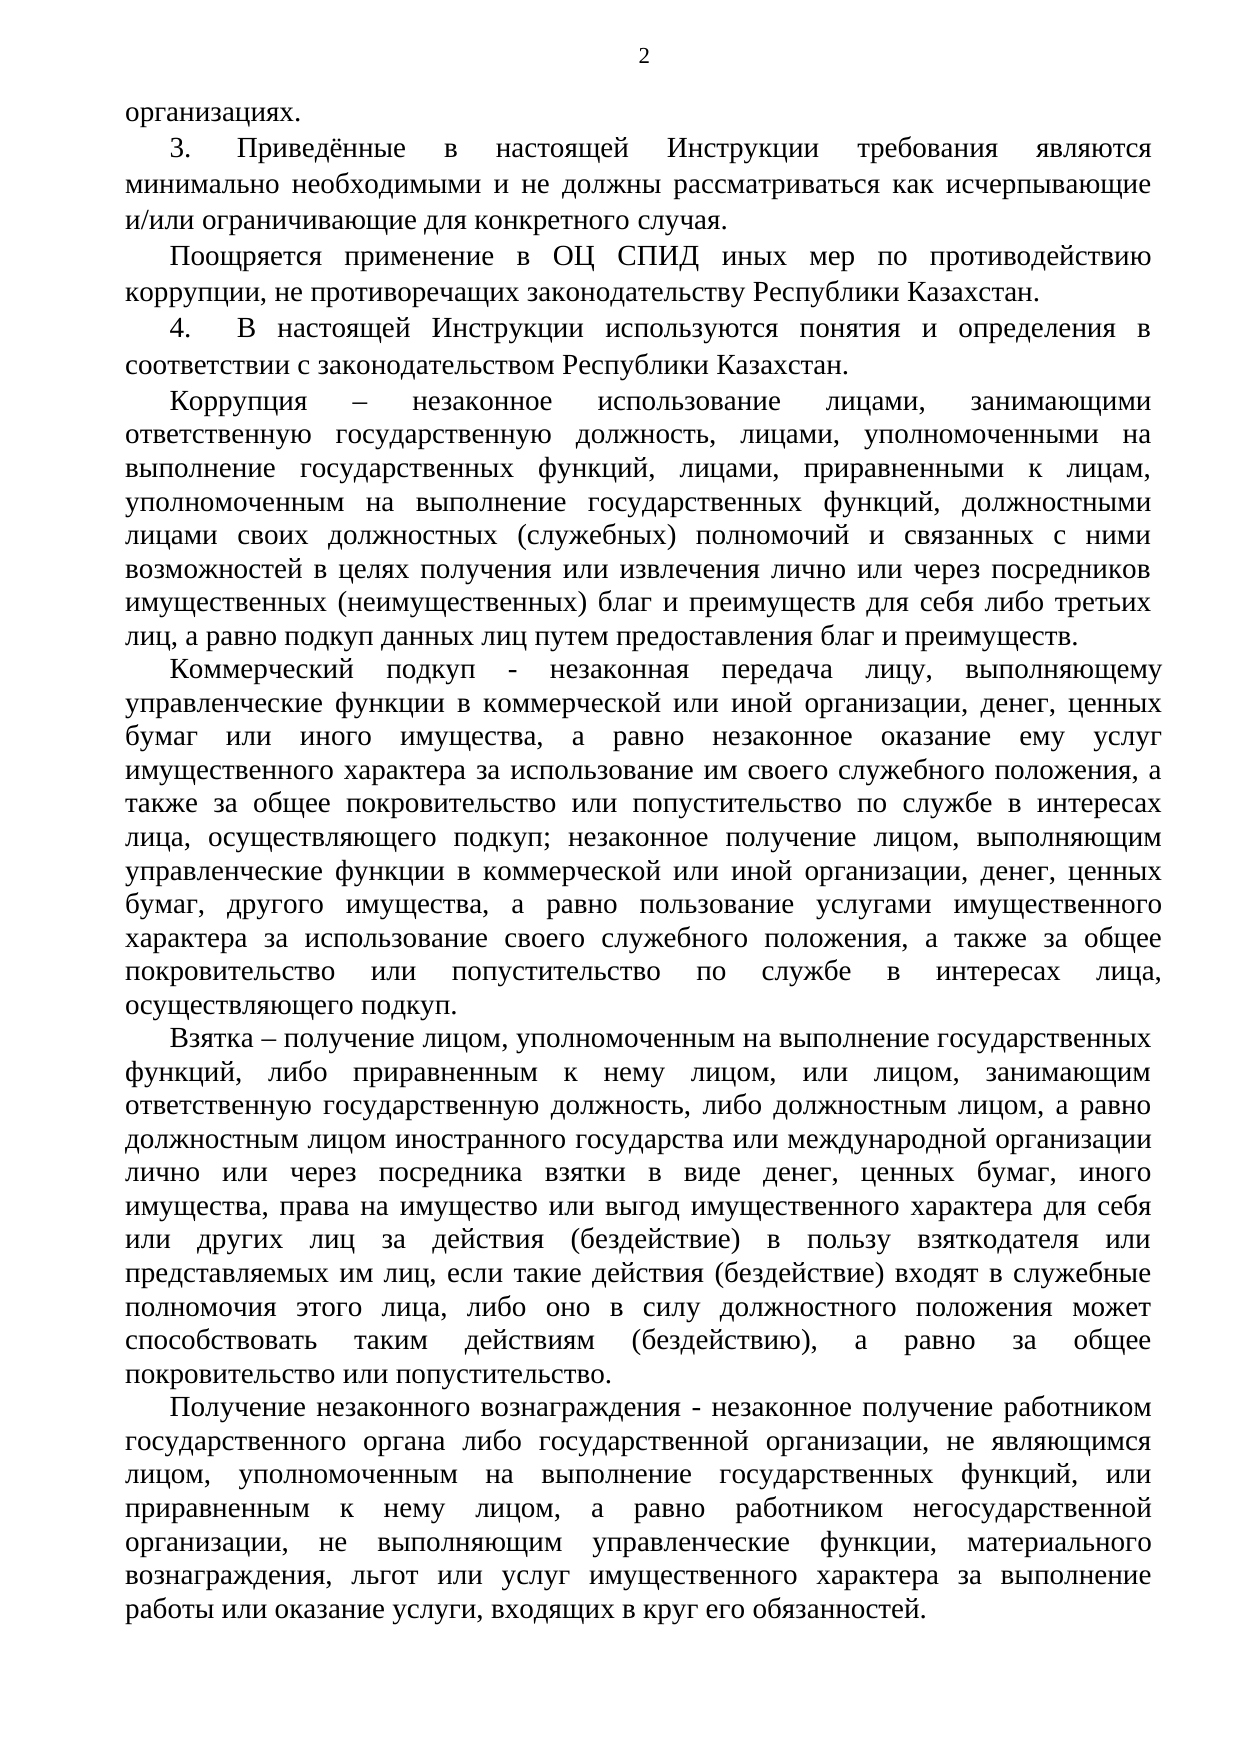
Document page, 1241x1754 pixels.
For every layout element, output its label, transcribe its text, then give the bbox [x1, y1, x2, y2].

text Коммерческий подкуп - незаконная передача лицу, выполняющему управленческие функции в коммерческой или иной организации, денег, ценных бумаг или иного имущества, а равно незаконное оказание ему услуг имущественного характера за использование им своего служебного положения, а также за общее покровительство или попустительство по службе в интересах лица, осуществляющего подкуп; незаконное получение лицом, выполняющим управленческие функции в коммерческой или иной организации, денег, ценных бумаг, другого имущества, а равно пользование услугами имущественного характера за использование своего служебного положения, а также за общее покровительство или попустительство по службе в интересах лица, осуществляющего подкуп. [125, 651, 1163, 1020]
text Взятка – получение лицом, уполномоченным на выполнение государственных функций, либо приравненным к нему лицом, или лицом, занимающим ответственную государственную должность, либо должностным лицом, а равно должностным лицом иностранного государства или международной организации лично или через посредника взятки в виде денег, ценных бумаг, иного имущества, права на имущество или выгод имущественного характера для себя или других лиц за действия (бездействие) в пользу взяткодателя или представляемых им лиц, если такие действия (бездействие) входят в служебные полномочия этого лица, либо оно в силу должностного положения может способствовать таким действиям (бездействию), а равно за общее покровительство или попустительство. [125, 1020, 1152, 1389]
list Поощряется применение в ОЦ СПИД иных мер по противодействию коррупции, не противоречащих законодательству Республики Казахстан. [125, 238, 1152, 308]
list Приведённые в настоящей Инструкции требования являются минимально необходимыми и не должны рассматриваться как исчерпывающие и/или ограничивающие для конкретного случая. [125, 130, 1152, 236]
text Получение незаконного вознаграждения - незаконное получение работником государственного органа либо государственной организации, не являющимся лицом, уполномоченным на выполнение государственных функций, или приравненным к нему лицом, а равно работником негосударственной организации, не выполняющим управленческие функции, материального вознаграждения, льгот или услуг имущественного характера за выполнение работы или оказание услуги, входящих в круг его обязанностей. [125, 1389, 1152, 1624]
list В настоящей Инструкции используются понятия и определения в соответствии с законодательством Республики Казахстан. [125, 311, 1152, 380]
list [125, 94, 1152, 127]
text Коррупция – незаконное использование лицами, занимающими ответственную государственную должность, лицами, уполномоченными на выполнение государственных функций, лицами, приравненными к лицам, уполномоченным на выполнение государственных функций, должностными лицами своих должностных (служебных) полномочий и связанных с ними возможностей в целях получения или извлечения лично или через посредников имущественных (неимущественных) благ и преимуществ для себя либо третьих лиц, а равно подкуп данных лиц путем предоставления благ и преимуществ. [125, 383, 1152, 651]
